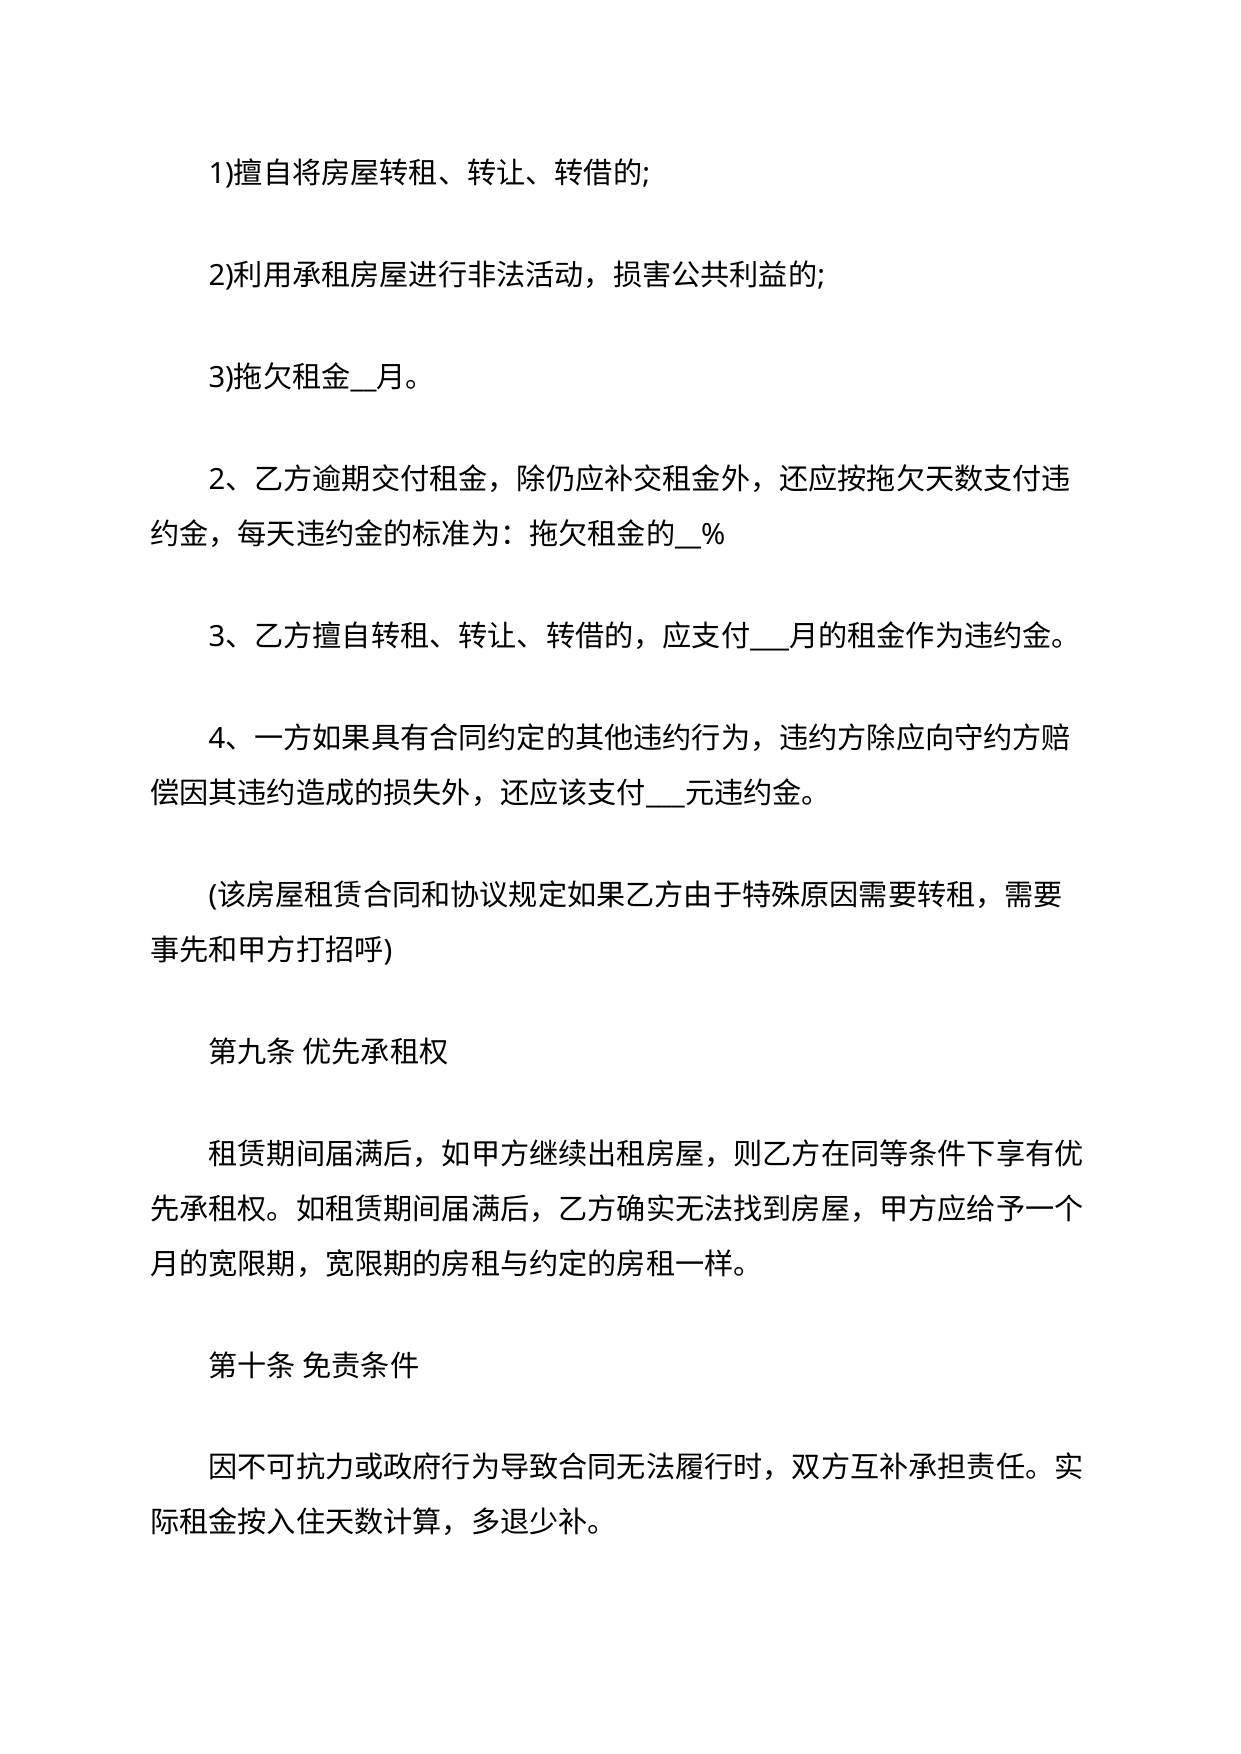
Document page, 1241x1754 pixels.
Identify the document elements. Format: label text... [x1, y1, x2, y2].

text 4、一方如果具有合同约定的其他违约行为，违约方除应向守约方赔偿因其违约造成的损失外，还应该支付___元违约金。 [150, 715, 1090, 812]
text 2、乙方逾期交付租金，除仍应补交租金外，还应按拖欠天数支付违约金，每天违约金的标准为：拖欠租金的__% [150, 456, 1090, 553]
text 1)擅自将房屋转租、转让、转借的; [150, 150, 1090, 192]
text 第十条 免责条件 [150, 1342, 1090, 1384]
text 第九条 优先承租权 [150, 1029, 1090, 1071]
text 租赁期间届满后，如甲方继续出租房屋，则乙方在同等条件下享有优先承租权。如租赁期间届满后，乙方确实无法找到房屋，甲方应给予一个月的宽限期，宽限期的房租与约定的房租一样。 [150, 1131, 1090, 1283]
text 2)利用承租房屋进行非法活动，损害公共利益的; [150, 252, 1090, 294]
text 3)拖欠租金__月。 [150, 354, 1090, 396]
text 3、乙方擅自转租、转让、转借的，应支付___月的租金作为违约金。 [150, 613, 1090, 655]
text (该房屋租赁合同和协议规定如果乙方由于特殊原因需要转租，需要事先和甲方打招呼) [150, 872, 1090, 969]
text 因不可抗力或政府行为导致合同无法履行时，双方互补承担责任。实际租金按入住天数计算，多退少补。 [150, 1444, 1090, 1541]
